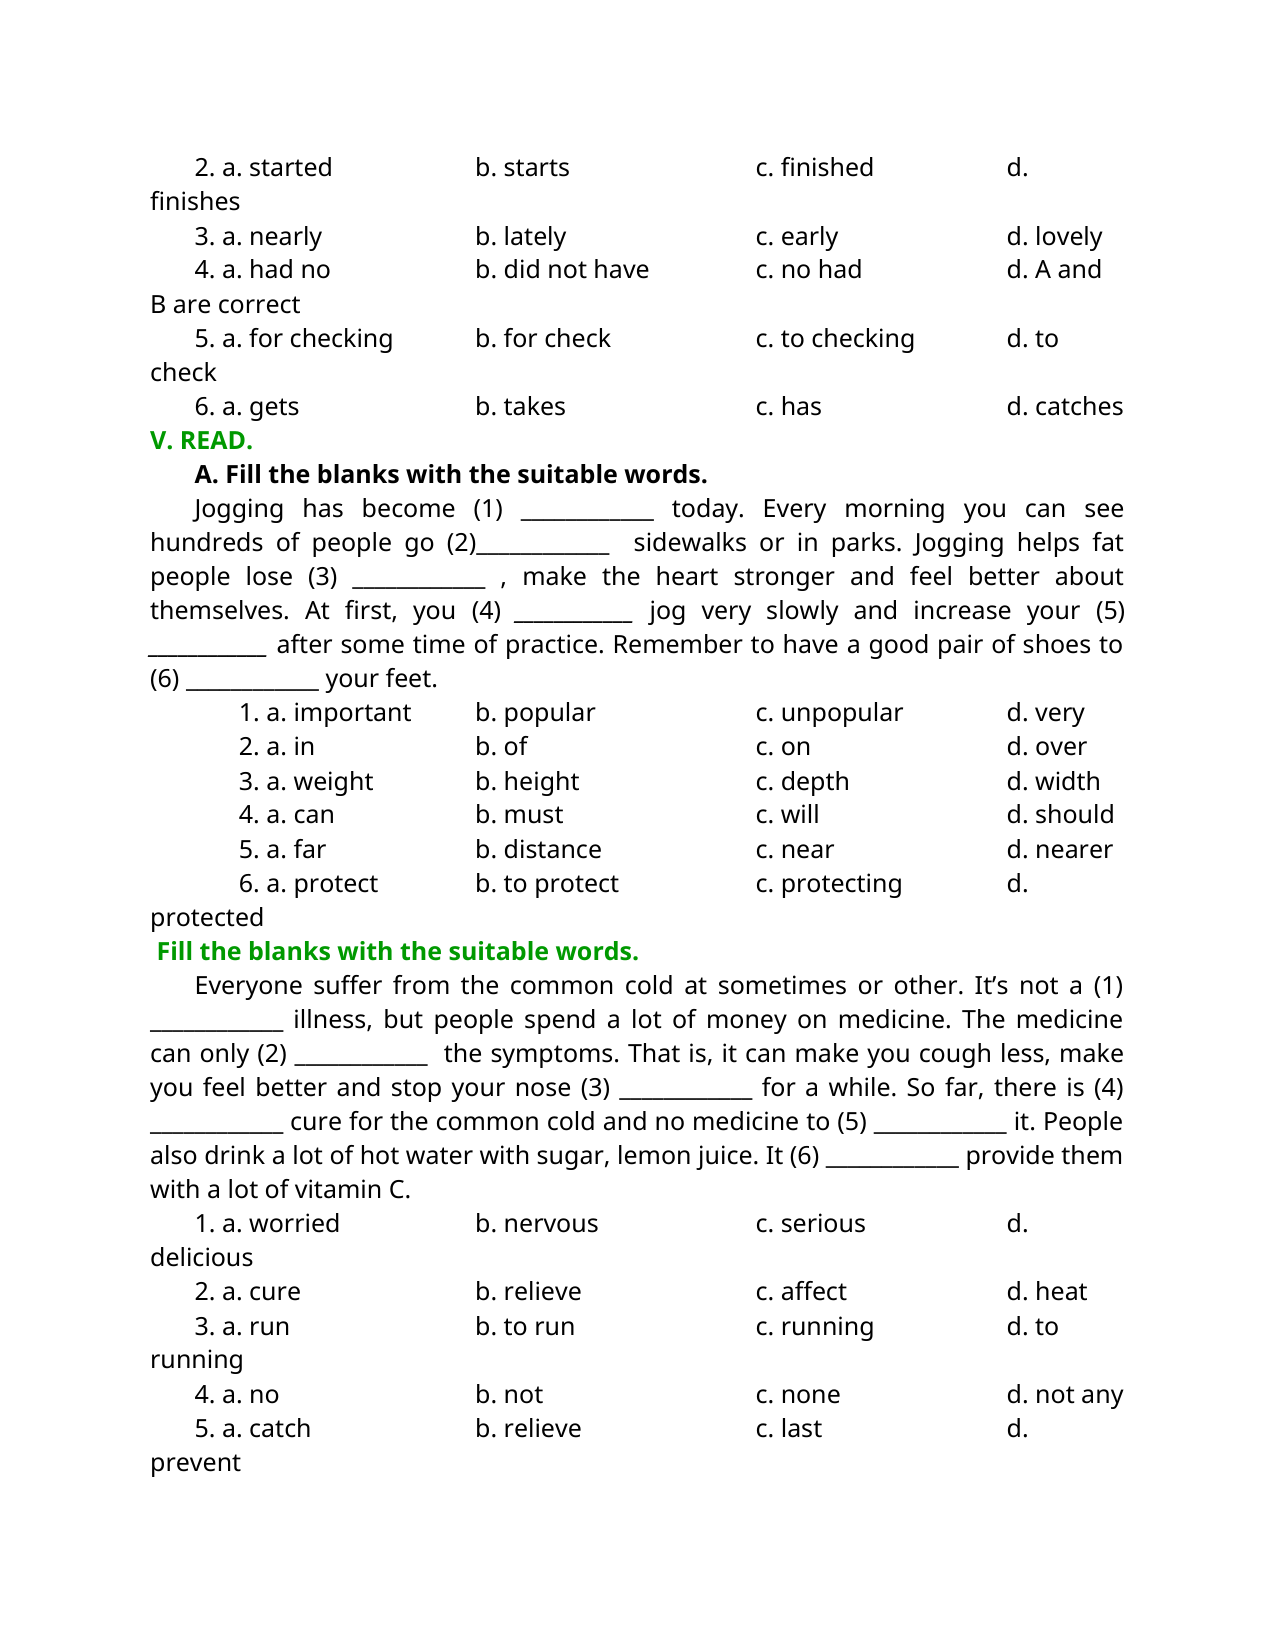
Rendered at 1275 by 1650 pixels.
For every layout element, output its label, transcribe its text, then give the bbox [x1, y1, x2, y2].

text V. READ. [150, 422, 1125, 457]
text 5. a. for checking b. for check c. to checking d. to check [150, 320, 1125, 388]
text Everyone suffer from the common cold at sometimes or other. It’s not a (1) ____________ illness, but people spend a lot of money on medicine. The medicine can only (2) ____________ the symptoms. That is, it can make you cough less, make you feel better and stop your nose (3) ____________ for a while. So far, there is (4) ____________ cure for the common cold and no medicine to (5) ____________ it. People also drink a lot of hot water with sugar, lemon juice. It (6) ____________ provide them with a lot of vitamin C. [150, 967, 1125, 1206]
text Jogging has become (1) ____________ today. Every morning you can see hundreds of people go (2)____________ sidewalks or in parks. Jogging helps fat people lose (3) ____________ , make the heart stronger and feel better about themselves. At first, you (4) ____________ jog very slowly and increase your (5) ____________ after some time of practice. Remember to have a good pair of shoes to (6) ____________ your feet. [150, 491, 1125, 695]
text 1. a. important b. popular c. unpopular d. very [150, 695, 1125, 729]
text 3. a. weight b. height c. depth d. width [150, 763, 1125, 797]
text Fill the blanks with the suitable words. [150, 933, 1125, 967]
text 4. a. can b. must c. will d. should [150, 797, 1125, 831]
text 3. a. run b. to run c. running d. to running [150, 1308, 1125, 1376]
text 4. a. no b. not c. none d. not any [150, 1376, 1125, 1410]
text A. Fill the blanks with the suitable words. [150, 457, 1125, 491]
text 3. a. nearly b. lately c. early d. lovely [150, 218, 1125, 252]
text 1. a. worried b. nervous c. serious d. delicious [150, 1206, 1125, 1274]
text 6. a. gets b. takes c. has d. catches [150, 388, 1125, 422]
text 2. a. cure b. relieve c. affect d. heat [150, 1274, 1125, 1308]
text 5. a. far b. distance c. near d. nearer [150, 831, 1125, 865]
text 6. a. protect b. to protect c. protecting d. protected [150, 865, 1125, 933]
text 4. a. had no b. did not have c. no had d. A and B are correct [150, 252, 1125, 320]
text 2. a. started b. starts c. finished d. finishes [150, 150, 1125, 218]
text 2. a. in b. of c. on d. over [150, 729, 1125, 763]
text 5. a. catch b. relieve c. last d. prevent [150, 1410, 1125, 1478]
